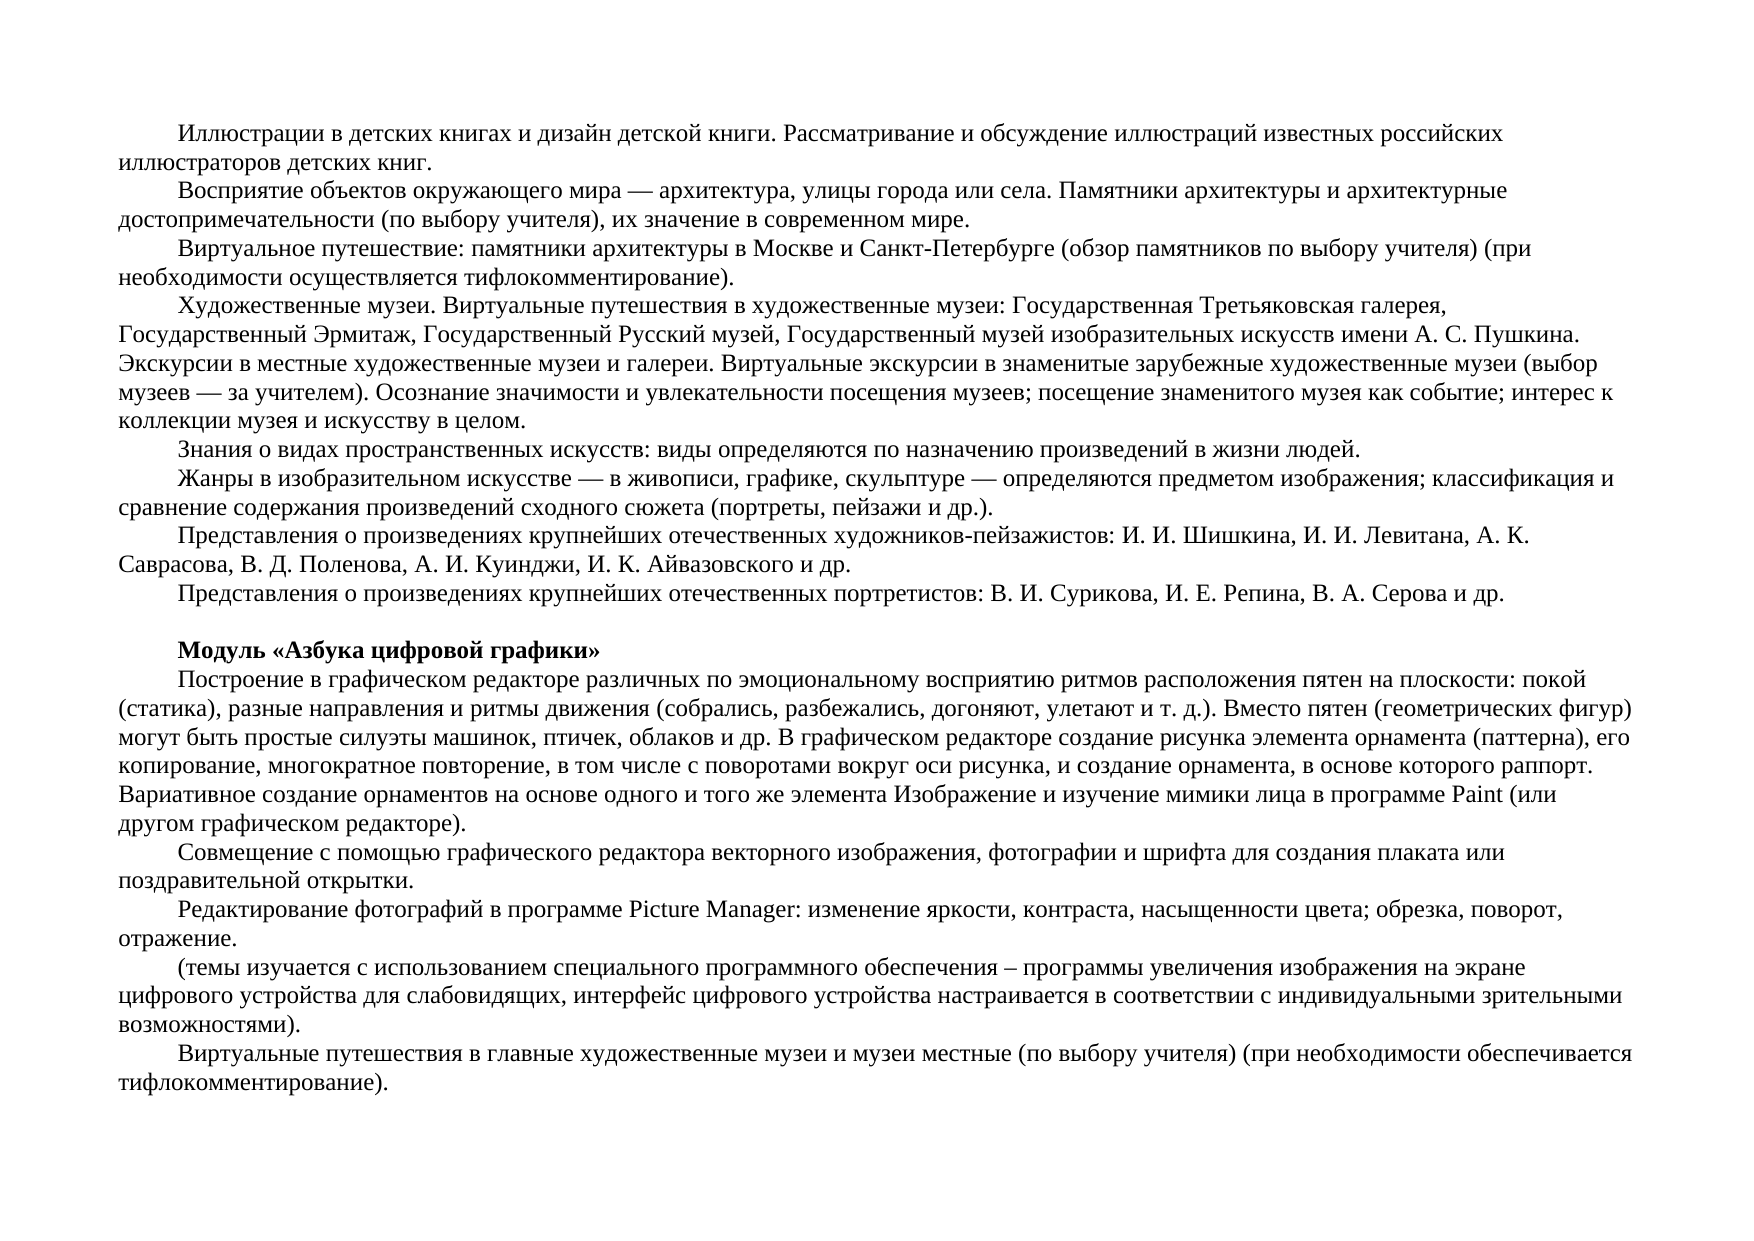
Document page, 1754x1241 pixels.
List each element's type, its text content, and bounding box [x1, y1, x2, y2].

text Построение в графическом редакторе различных по эмоциональному восприятию ритмов расположения пятен на плоскости: покой (статика), разные направления и ритмы движения (собрались, разбежались, догоняют, улетают и т. д.). Вместо пятен (геометрических фигур) могут быть простые силуэты машинок, птичек, облаков и др. В графическом редакторе создание рисунка элемента орнамента (паттерна), его копирование, многократное повторение, в том числе с поворотами вокруг оси рисунка, и создание орнамента, в основе которого раппорт. Вариативное создание орнаментов на основе одного и того же элемента Изображение и изучение мимики лица в программе Paint (или другом графическом редакторе). [118, 664, 1636, 837]
text Виртуальные путешествия в главные художественные музеи и музеи местные (по выбору учителя) (при необходимости обеспечивается тифлокомментирование). [118, 1038, 1636, 1096]
text Жанры в изобразительном искусстве — в живописи, графике, скульптуре — определяются предметом изображения; классификация и сравнение содержания произведений сходного сюжета (портреты, пейзажи и др.). [118, 463, 1636, 521]
text Совмещение с помощью графического редактора векторного изображения, фотографии и шрифта для создания плаката или поздравительной открытки. [118, 837, 1636, 894]
text Знания о видах пространственных искусств: виды определяются по назначению произведений в жизни людей. [118, 434, 1636, 463]
text Восприятие объектов окружающего мира — архитектура, улицы города или села. Памятники архитектуры и архитектурные достопримечательности (по выбору учителя), их значение в современном мире. [118, 176, 1636, 233]
text Представления о произведениях крупнейших отечественных художников-пейзажистов: И. И. Шишкина, И. И. Левитана, А. К. Саврасова, В. Д. Поленова, А. И. Куинджи, И. К. Айвазовского и др. [118, 521, 1636, 578]
text Модуль «Азбука цифровой графики» [118, 636, 1636, 664]
text Представления о произведениях крупнейших отечественных портретистов: В. И. Сурикова, И. Е. Репина, В. А. Серова и др. [118, 578, 1636, 607]
text Редактирование фотографий в программе Picture Manager: изменение яркости, контраста, насыщенности цвета; обрезка, поворот, отражение. [118, 894, 1636, 952]
text Художественные музеи. Виртуальные путешествия в художественные музеи: Государственная Третьяковская галерея, Государственный Эрмитаж, Государственный Русский музей, Государственный музей изобразительных искусств имени А. С. Пушкина. Экскурсии в местные художественные музеи и галереи. Виртуальные экскурсии в знаменитые зарубежные художественные музеи (выбор музеев — за учителем). Осознание значимости и увлекательности посещения музеев; посещение знаменитого музея как событие; интерес к коллекции музея и искусству в целом. [118, 291, 1636, 434]
text Виртуальное путешествие: памятники архитектуры в Москве и Санкт-Петербурге (обзор памятников по выбору учителя) (при необходимости осуществляется тифлокомментирование). [118, 233, 1636, 291]
text (темы изучается с использованием специального программного обеспечения – программы увеличения изображения на экране цифрового устройства для слабовидящих, интерфейс цифрового устройства настраивается в соответствии с индивидуальными зрительными возможностями). [118, 952, 1636, 1038]
text Иллюстрации в детских книгах и дизайн детской книги. Рассматривание и обсуждение иллюстраций известных российских иллюстраторов детских книг. [118, 118, 1636, 176]
